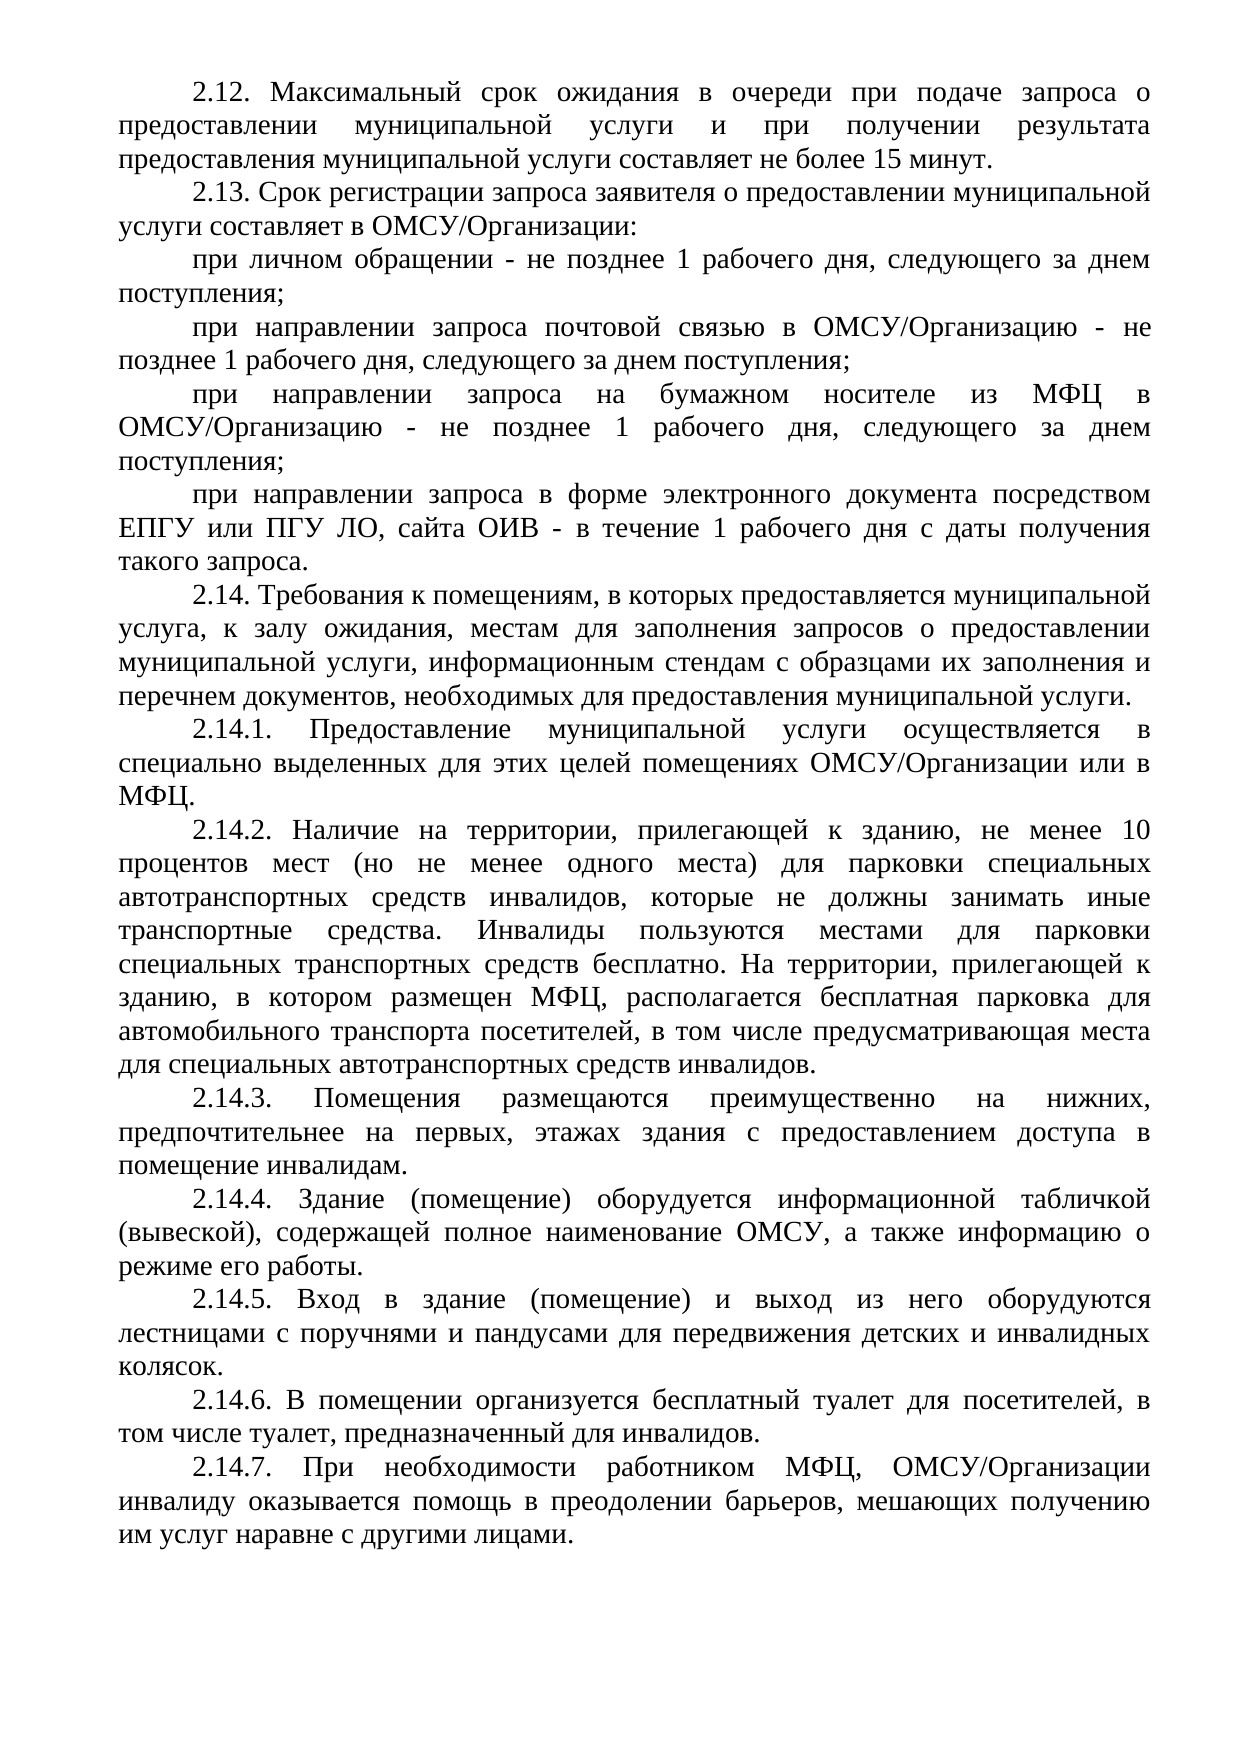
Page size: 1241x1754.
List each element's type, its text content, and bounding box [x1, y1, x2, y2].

text 2.14.3. Помещения размещаются преимущественно на нижних, предпочтительнее на первых, этажах здания с предоставлением доступа в помещение инвалидам. [118, 1080, 1152, 1181]
text 2.14.2. Наличие на территории, прилегающей к зданию, не менее 10 процентов мест (но не менее одного места) для парковки специальных автотранспортных средств инвалидов, которые не должны занимать иные транспортные средства. Инвалиды пользуются местами для парковки специальных транспортных средств бесплатно. На территории, прилегающей к зданию, в котором размещен МФЦ, располагается бесплатная парковка для автомобильного транспорта посетителей, в том числе предусматривающая места для специальных автотранспортных средств инвалидов. [118, 812, 1152, 1080]
text при направлении запроса на бумажном носителе из МФЦ в ОМСУ/Организацию - не позднее 1 рабочего дня, следующего за днем поступления; [118, 376, 1152, 476]
text 2.14.4. Здание (помещение) оборудуется информационной табличкой (вывеской), содержащей полное наименование ОМСУ, а также информацию о режиме его работы. [118, 1181, 1152, 1281]
text 2.13. Срок регистрации запроса заявителя о предоставлении муниципальной услуги составляет в ОМСУ/Организации: [118, 174, 1152, 242]
text 2.14.7. При необходимости работником МФЦ, ОМСУ/Организации инвалиду оказывается помощь в преодолении барьеров, мешающих получению им услуг наравне с другими лицами. [118, 1449, 1152, 1550]
text при направлении запроса в форме электронного документа посредством ЕПГУ или ПГУ ЛО, сайта ОИВ - в течение 1 рабочего дня с даты получения такого запроса. [118, 476, 1152, 577]
text 2.14.6. В помещении организуется бесплатный туалет для посетителей, в том числе туалет, предназначенный для инвалидов. [118, 1382, 1152, 1449]
text 2.14. Требования к помещениям, в которых предоставляется муниципальной услуга, к залу ожидания, местам для заполнения запросов о предоставлении муниципальной услуги, информационным стендам с образцами их заполнения и перечнем документов, необходимых для предоставления муниципальной услуги. [118, 577, 1152, 711]
text при направлении запроса почтовой связью в ОМСУ/Организацию - не позднее 1 рабочего дня, следующего за днем поступления; [118, 309, 1152, 376]
text 2.12. Максимальный срок ожидания в очереди при подаче запроса о предоставлении муниципальной услуги и при получении результата предоставления муниципальной услуги составляет не более 15 минут. [118, 74, 1152, 174]
text при личном обращении - не позднее 1 рабочего дня, следующего за днем поступления; [118, 242, 1152, 309]
text 2.14.5. Вход в здание (помещение) и выход из него оборудуются лестницами с поручнями и пандусами для передвижения детских и инвалидных колясок. [118, 1281, 1152, 1382]
text 2.14.1. Предоставление муниципальной услуги осуществляется в специально выделенных для этих целей помещениях ОМСУ/Организации или в МФЦ. [118, 711, 1152, 812]
